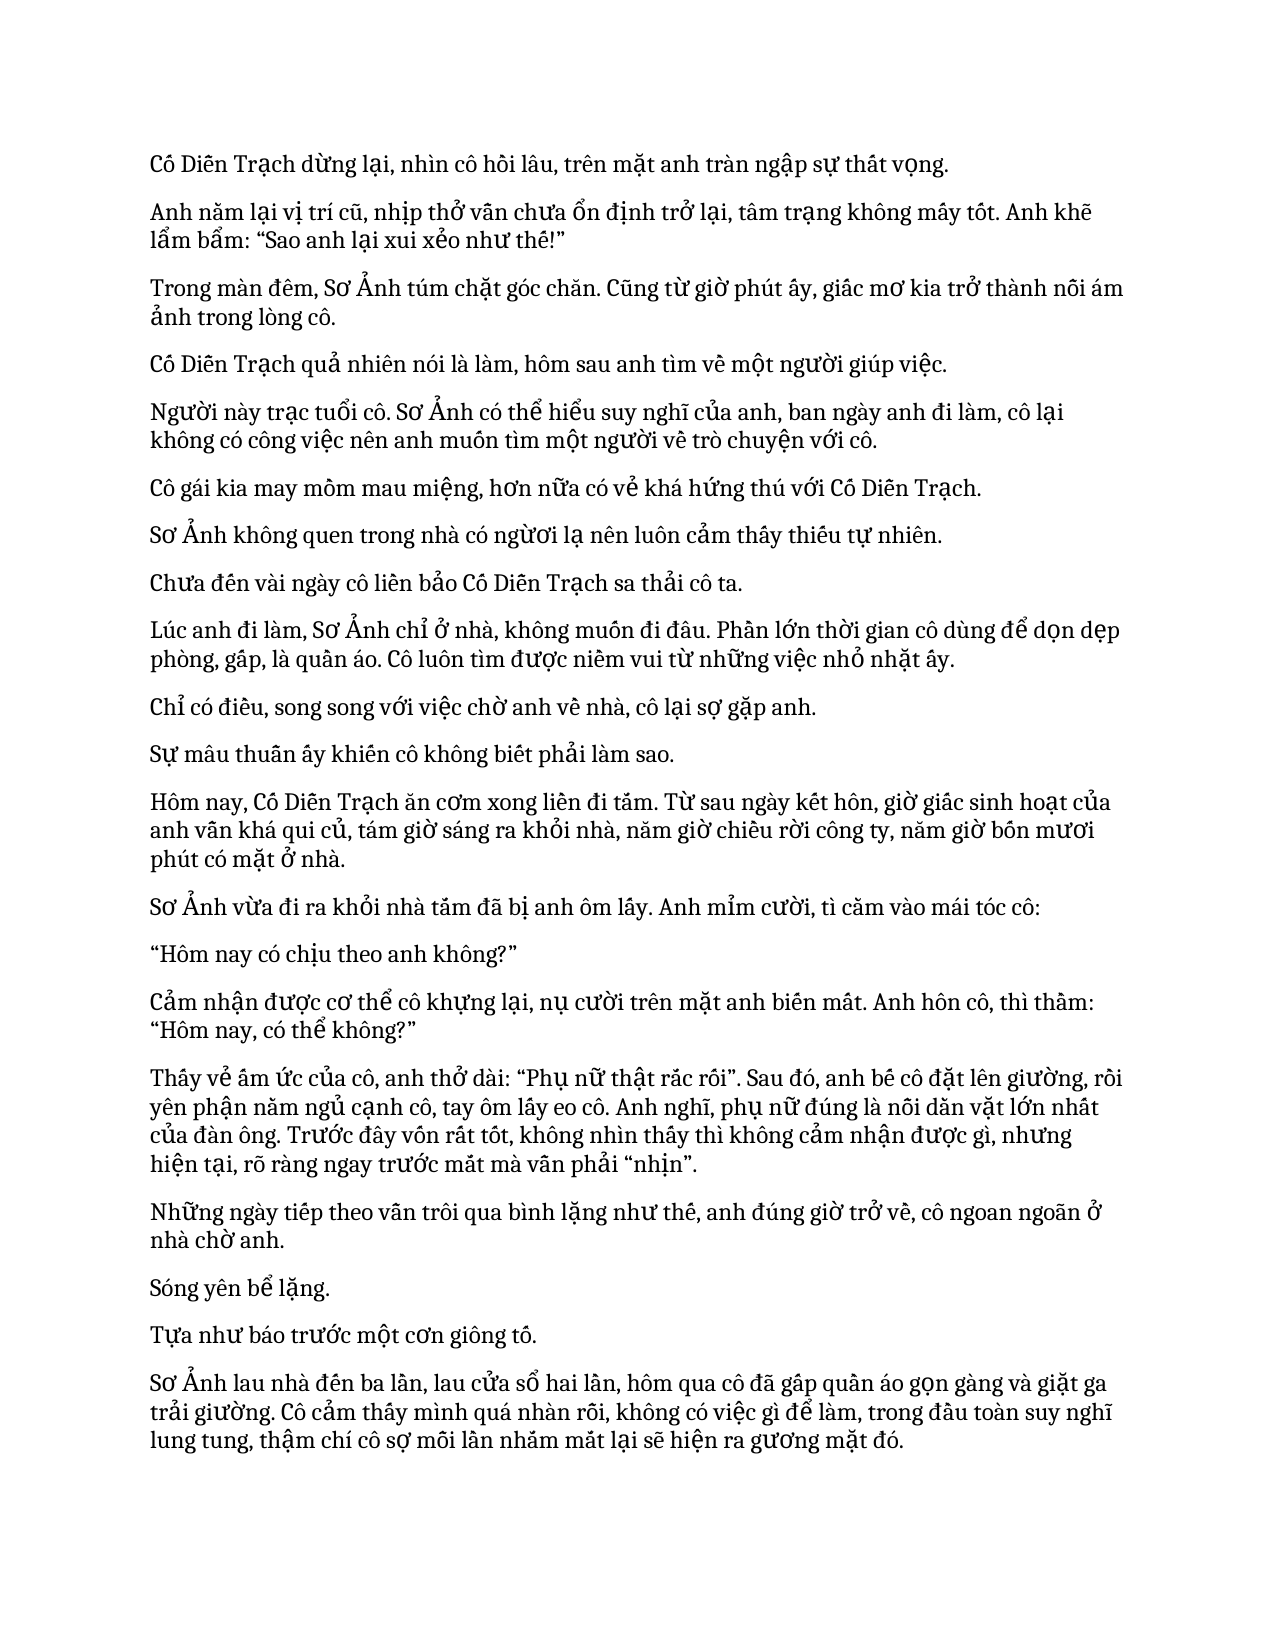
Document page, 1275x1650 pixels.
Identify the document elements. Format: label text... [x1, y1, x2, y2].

text Cố Diễn Trạch quả nhiên nói là làm, hôm sau anh tìm về một người giúp việc. [150, 350, 1125, 379]
text Trong màn đêm, Sơ Ảnh túm chặt góc chăn. Cũng từ giờ phút ấy, giấc mơ kia trở thành nỗi ám ảnh trong lòng cô. [150, 274, 1125, 331]
text Chỉ có điều, song song với việc chờ anh về nhà, cô lại sợ gặp anh. [150, 692, 1125, 721]
text Tựa như báo trước một cơn giông tố. [150, 1321, 1125, 1350]
text Những ngày tiếp theo vẫn trôi qua bình lặng như thế, anh đúng giờ trở về, cô ngoan ngoãn ở nhà chờ anh. [150, 1197, 1125, 1255]
text Sơ Ảnh không quen trong nhà có ngừơi lạ nên luôn cảm thấy thiếu tự nhiên. [150, 521, 1125, 550]
text Thấy vẻ ấm ức của cô, anh thở dài: “Phụ nữ thật rắc rối”. Sau đó, anh bế cô đặt lên giường, rồi yên phận nằm ngủ cạnh cô, tay ôm lấy eo cô. Anh nghĩ, phụ nữ đúng là nỗi dằn vặt lớn nhất của đàn ông. Trước đây vốn rất tốt, không nhìn thấy thì không cảm nhận được gì, nhưng hiện tại, rõ ràng ngay trước mắt mà vẫn phải “nhịn”. [150, 1064, 1125, 1179]
text Cảm nhận được cơ thể cô khựng lại, nụ cười trên mặt anh biến mất. Anh hôn cô, thì thầm: “Hôm nay, có thể không?” [150, 987, 1125, 1045]
text Sóng yên bể lặng. [150, 1274, 1125, 1302]
text Lúc anh đi làm, Sơ Ảnh chỉ ở nhà, không muốn đi đâu. Phần lớn thời gian cô dùng để dọn dẹp phòng, gấp, là quần áo. Cô luôn tìm được niềm vui từ những việc nhỏ nhặt ấy. [150, 616, 1125, 674]
text Chưa đến vài ngày cô liền bảo Cố Diễn Trạch sa thải cô ta. [150, 569, 1125, 597]
text Sự mâu thuẫn ấy khiến cô không biết phải làm sao. [150, 740, 1125, 769]
text Người này trạc tuổi cô. Sơ Ảnh có thể hiểu suy nghĩ của anh, ban ngày anh đi làm, cô lại không có công việc nên anh muốn tìm một người về trò chuyện với cô. [150, 397, 1125, 455]
text Hôm nay, Cố Diễn Trạch ăn cơm xong liền đi tắm. Từ sau ngày kết hôn, giờ giấc sinh hoạt của anh vẫn khá qui củ, tám giờ sáng ra khỏi nhà, năm giờ chiều rời công ty, năm giờ bốn mươi phút có mặt ở nhà. [150, 787, 1125, 874]
text Sơ Ảnh vừa đi ra khỏi nhà tắm đã bị anh ôm lấy. Anh mỉm cười, tì cằm vào mái tóc cô: [150, 892, 1125, 921]
text “Hôm nay có chịu theo anh không?” [150, 940, 1125, 969]
text Cố Diễn Trạch dừng lại, nhìn cô hồi lâu, trên mặt anh tràn ngập sự thất vọng. [150, 150, 1125, 179]
text Cô gái kia may mồm mau miệng, hơn nữa có vẻ khá hứng thú với Cố Diễn Trạch. [150, 474, 1125, 502]
text Sơ Ảnh lau nhà đến ba lần, lau cửa sổ hai lần, hôm qua cô đã gấp quần áo gọn gàng và giặt ga trải giường. Cô cảm thấy mình quá nhàn rỗi, không có việc gì để làm, trong đầu toàn suy nghĩ lung tung, thậm chí cô sợ mỗi lần nhắm mắt lại sẽ hiện ra gương mặt đó. [150, 1369, 1125, 1455]
text Anh nằm lại vị trí cũ, nhịp thở vẫn chưa ổn định trở lại, tâm trạng không mấy tốt. Anh khẽ lẩm bẩm: “Sao anh lại xui xẻo như thế!” [150, 197, 1125, 255]
